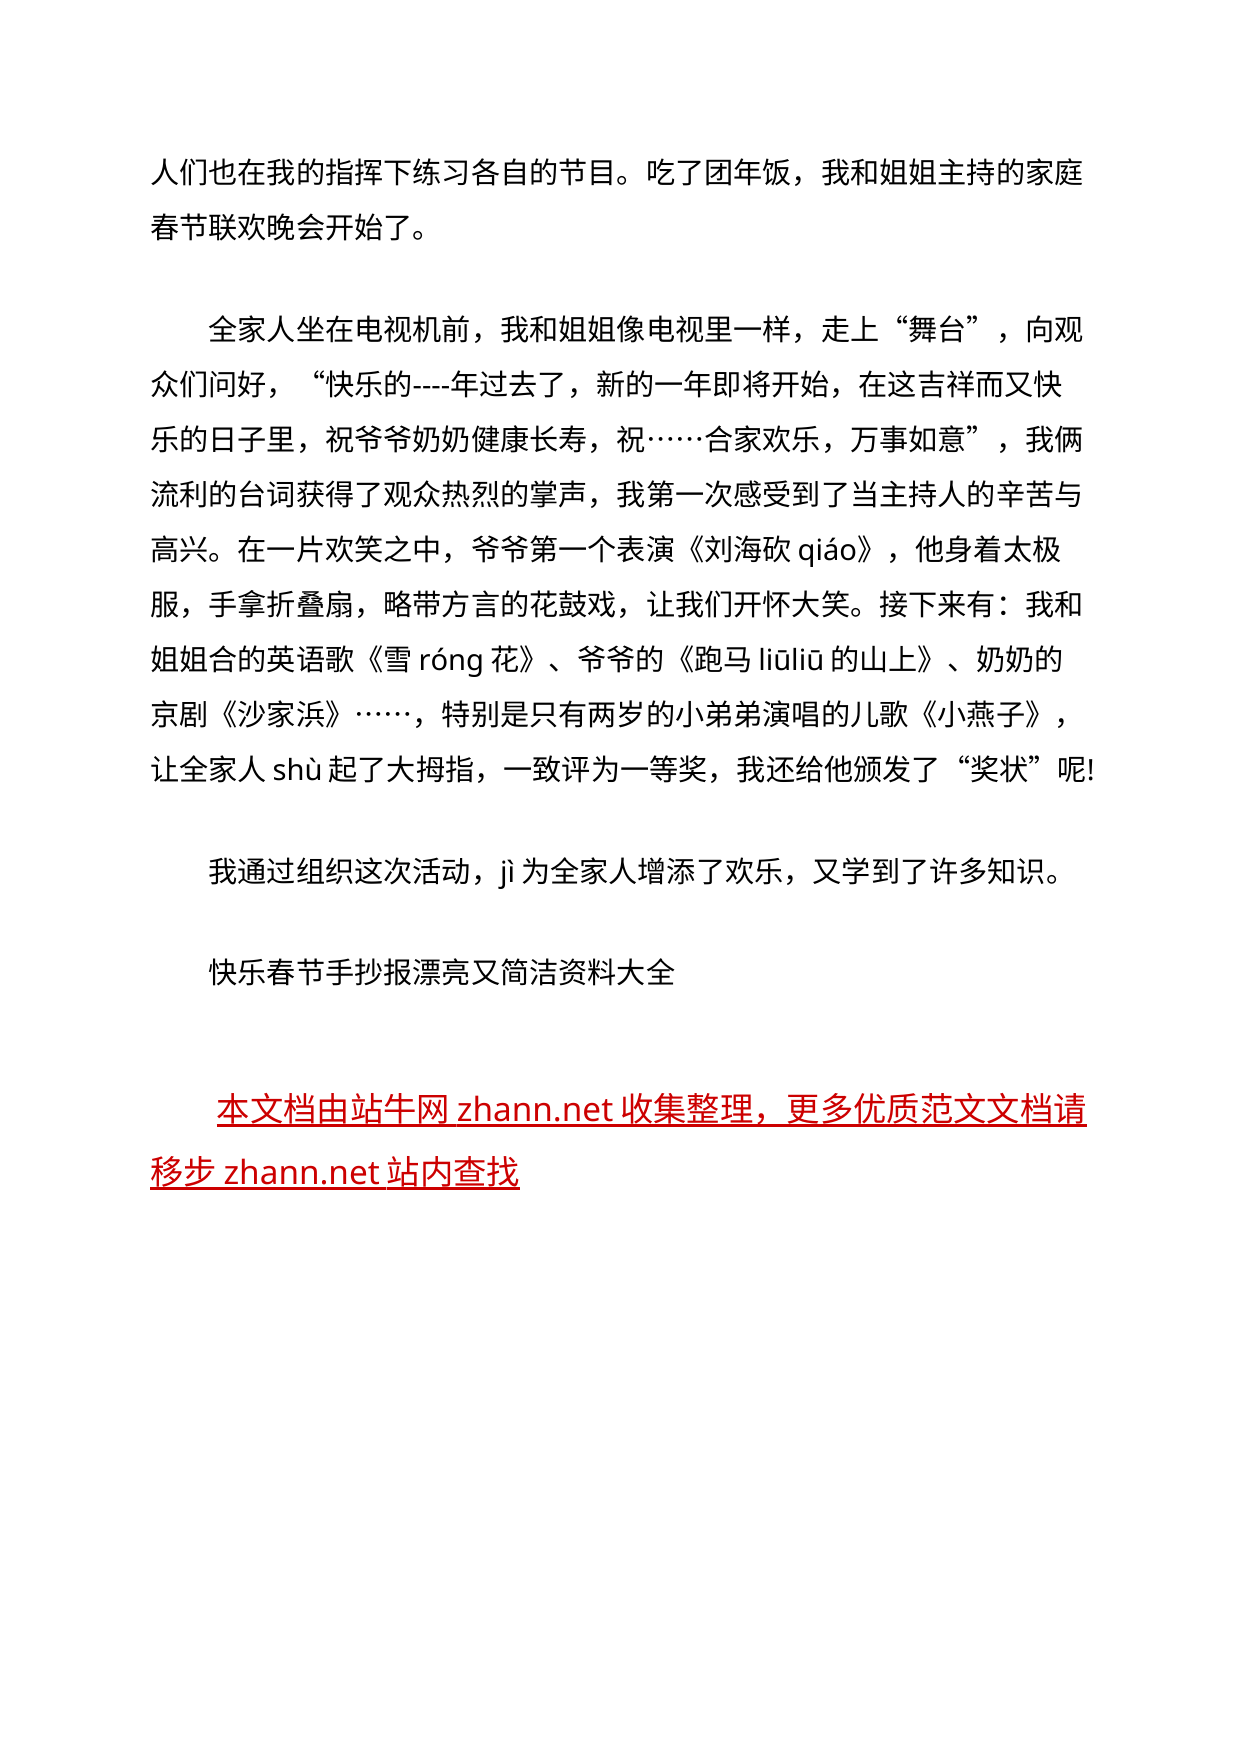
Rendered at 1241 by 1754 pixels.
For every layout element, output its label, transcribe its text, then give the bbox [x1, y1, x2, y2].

text 全家人坐在电视机前，我和姐姐像电视里一样，走上“舞台”，向观众们问好，“快乐的----年过去了，新的一年即将开始，在这吉祥而又快乐的日子里，祝爷爷奶奶健康长寿，祝……合家欢乐，万事如意”，我俩流利的台词获得了观众热烈的掌声，我第一次感受到了当主持人的辛苦与高兴。在一片欢笑之中，爷爷第一个表演《刘海砍qiáo》，他身着太极服，手拿折叠扇，略带方言的花鼓戏，让我们开怀大笑。接下来有：我和姐姐合的英语歌《雪róng花》、爷爷的《跑马liūliū的山上》、奶奶的京剧《沙家浜》……，特别是只有两岁的小弟弟演唱的儿歌《小燕子》，让全家人shù起了大拇指，一致评为一等奖，我还给他颁发了“奖状”呢! [150, 307, 1090, 788]
text 快乐春节手抄报漂亮又简洁资料大全 [150, 950, 1090, 992]
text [150, 150, 1090, 247]
text 我通过组织这次活动，jì为全家人增添了欢乐，又学到了许多知识。 [150, 848, 1090, 891]
text 本文档由站牛网zhann.net收集整理，更多优质范文文档请移步zhann.net站内查找 [150, 1083, 1090, 1194]
